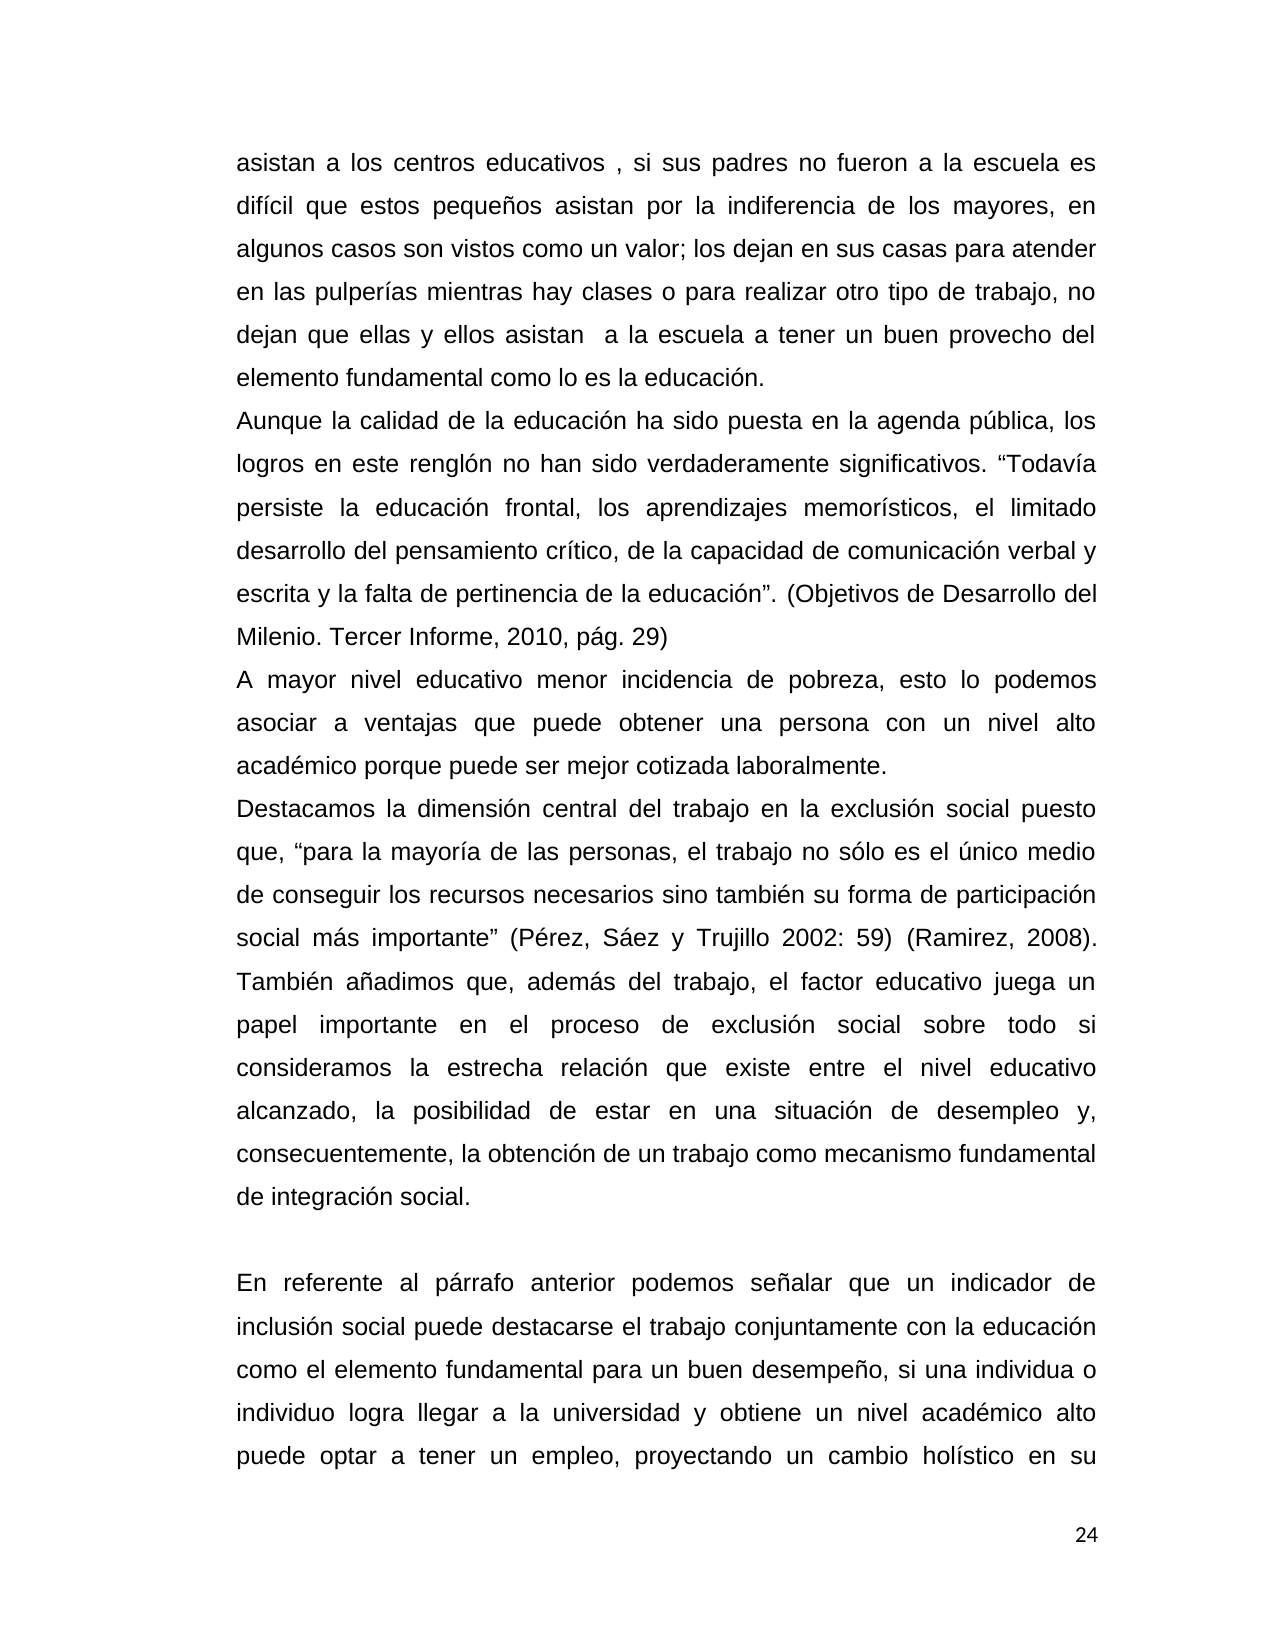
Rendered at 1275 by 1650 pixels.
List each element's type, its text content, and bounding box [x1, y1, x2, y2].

text Aunque la calidad de la educación ha sido puesta en la agenda pública, los logros en este renglón no han sido verdaderamente significativos. “Todavía persiste la educación frontal, los aprendizajes memorísticos, el limitado desarrollo del pensamiento crítico, de la capacidad de comunicación verbal y escrita y la falta de pertinencia de la educación”. [236, 406, 1098, 650]
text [236, 1268, 1098, 1470]
text Destacamos la dimensión central del trabajo en la exclusión social puesto que, “para la mayoría de las personas, el trabajo no sólo es el único medio de conseguir los recursos necesarios sino también su forma de participación social más importante” (Pérez, Sáez y Trujillo 2002: 59) . También añadimos que, además del trabajo, el factor educativo juega un papel importante en el proceso de exclusión social sobre todo si consideramos la estrecha relación que existe entre el nivel educativo alcanzado, la posibilidad de estar en una situación de desempleo y, consecuentemente, la obtención de un trabajo como mecanismo fundamental de integración social. [236, 794, 1098, 1211]
text A mayor nivel educativo menor incidencia de pobreza, esto lo podemos asociar a ventajas que puede obtener una persona con un nivel alto académico porque puede ser mejor cotizada laboralmente. [236, 665, 1098, 780]
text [236, 148, 1098, 392]
